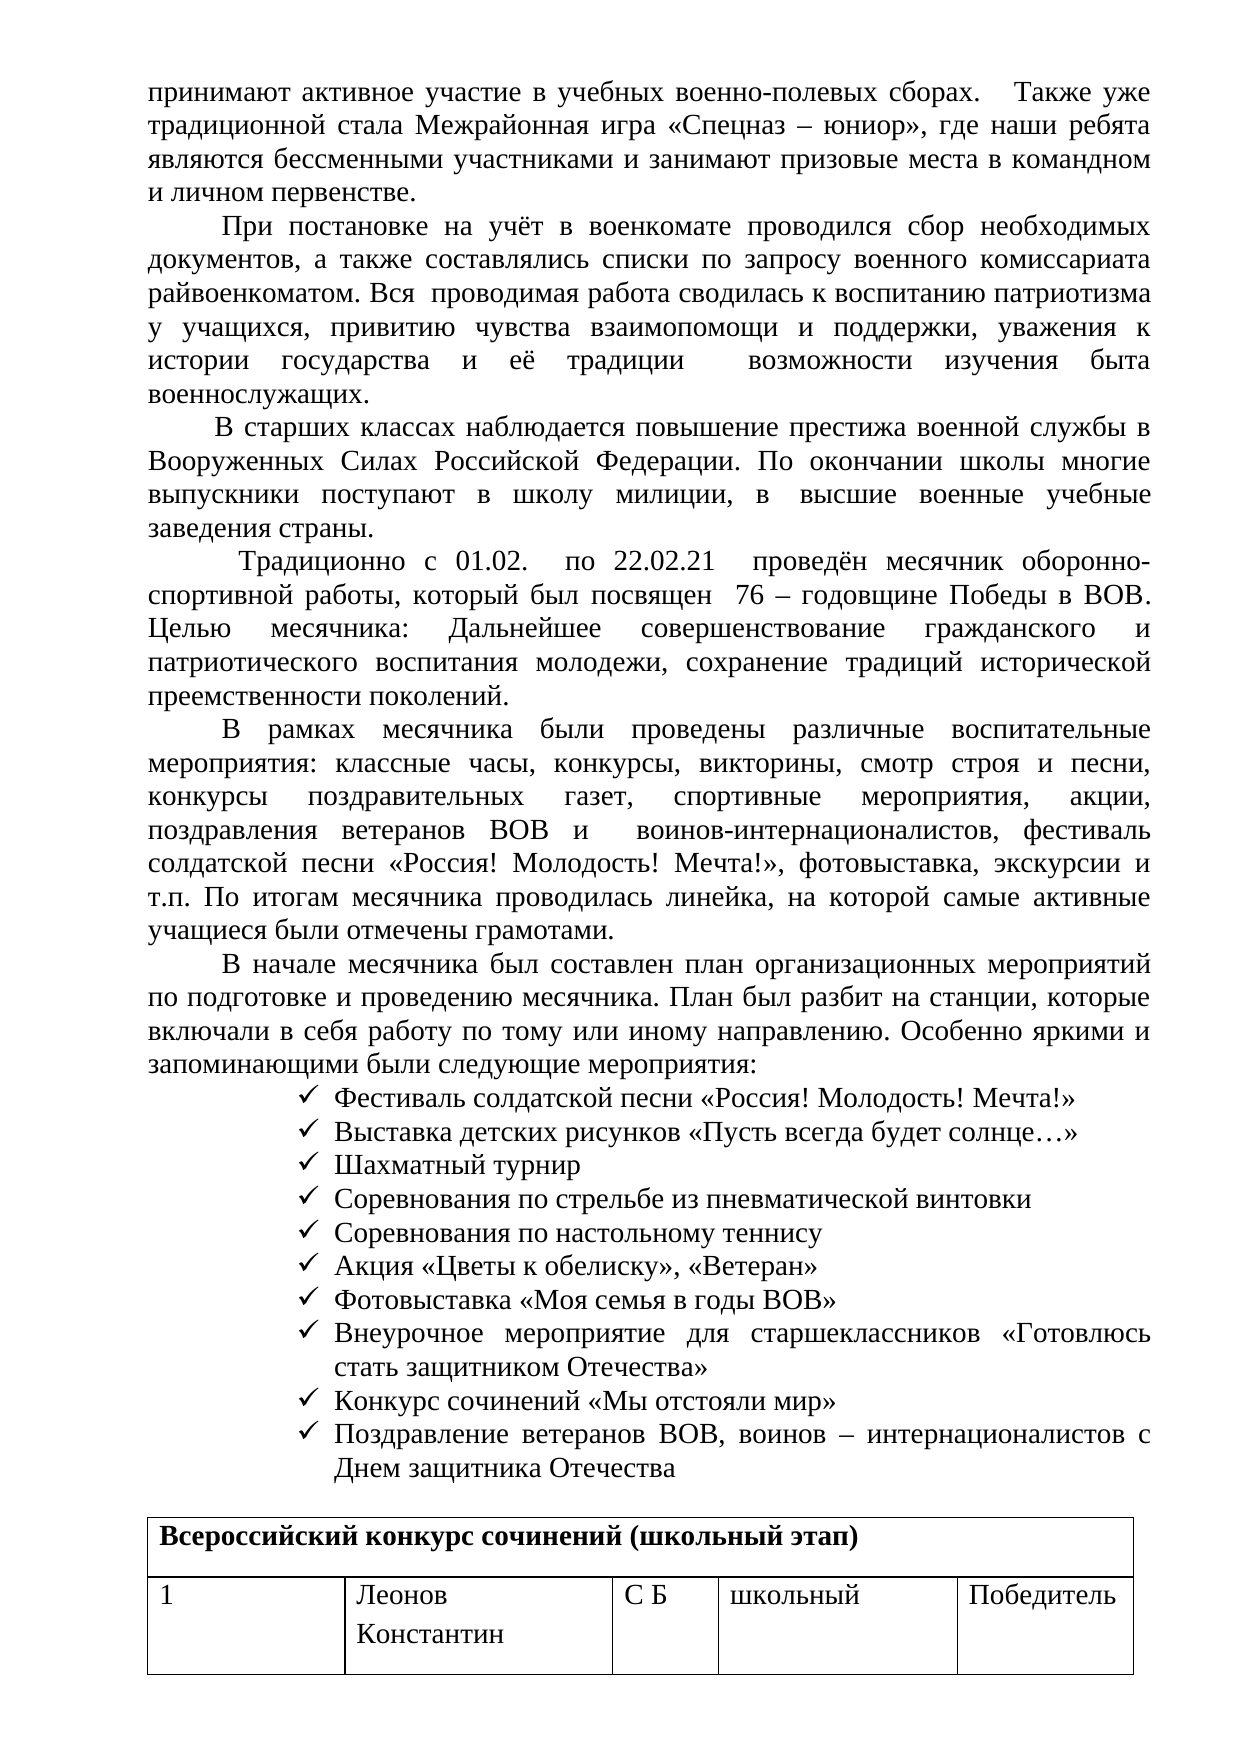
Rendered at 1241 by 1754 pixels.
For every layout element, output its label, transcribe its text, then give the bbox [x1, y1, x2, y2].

table_cell Леонов Константин [346, 1578, 612, 1674]
table_cell школьный [719, 1578, 957, 1674]
table_cell Победитель [958, 1578, 1133, 1674]
text При постановке на учёт в военкомате проводился сбор необходимых документов, а также составлялись списки по запросу военного комиссариата райвоенкоматом. Вся проводимая работа сводилась к воспитанию патриотизма у учащихся, привитию чувства взаимопомощи и поддержки, уважения к истории государства и её традиции возможности изучения быта военнослужащих. [148, 208, 1152, 409]
list Поздравление ветеранов ВОВ, воинов – интернационалистов с Днем защитника Отечества [296, 1416, 1152, 1484]
list Шахматный турнир [296, 1147, 1152, 1181]
text Традиционно с 01.02. по 22.02.21 проведён месячник оборонно-спортивной работы, который был посвящен 76 – годовщине Победы в ВОВ. Целью месячника: Дальнейшее совершенствование гражданского и патриотического воспитания молодежи, сохранение традиций исторической преемственности поколений. [148, 543, 1152, 711]
list Соревнования по стрельбе из пневматической винтовки [296, 1181, 1152, 1215]
table_cell 1 [148, 1578, 344, 1674]
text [148, 74, 1152, 208]
list Акция «Цветы к обелиску», «Ветеран» [296, 1248, 1152, 1282]
text В рамках месячника были проведены различные воспитательные мероприятия: классные часы, конкурсы, викторины, смотр строя и песни, конкурсы поздравительных газет, спортивные мероприятия, акции, поздравления ветеранов ВОВ и воинов-интернационалистов, фестиваль солдатской песни «Россия! Молодость! Мечта!», фотовыставка, экскурсии и т.п. По итогам месячника проводилась линейка, на которой самые активные учащиеся были отмечены грамотами. [148, 711, 1152, 946]
text В начале месячника был составлен план организационных мероприятий по подготовке и проведению месячника. План был разбит на станции, которые включали в себя работу по тому или иному направлению. Особенно яркими и запоминающими были следующие мероприятия: [148, 946, 1152, 1080]
table_cell С Б [613, 1578, 718, 1674]
list Внеурочное мероприятие для старшеклассников «Готовлюсь стать защитником Отечества» [296, 1316, 1152, 1383]
list Конкурс сочинений «Мы отстояли мир» [296, 1383, 1152, 1416]
text В старших классах наблюдается повышение престижа военной службы в Вооруженных Силах Российской Федерации. По окончании школы многие выпускники поступают в школу милиции, в высшие военные учебные заведения страны. [148, 409, 1152, 543]
table_header Всероссийский конкурс сочинений (школьный этап) [148, 1518, 1133, 1576]
list Соревнования по настольному теннису [296, 1215, 1152, 1248]
list Фестиваль солдатской песни «Россия! Молодость! Мечта!» [296, 1080, 1152, 1114]
list Фотовыставка «Моя семья в годы ВОВ» [296, 1282, 1152, 1316]
list Выставка детских рисунков «Пусть всегда будет солнце…» [296, 1114, 1152, 1147]
